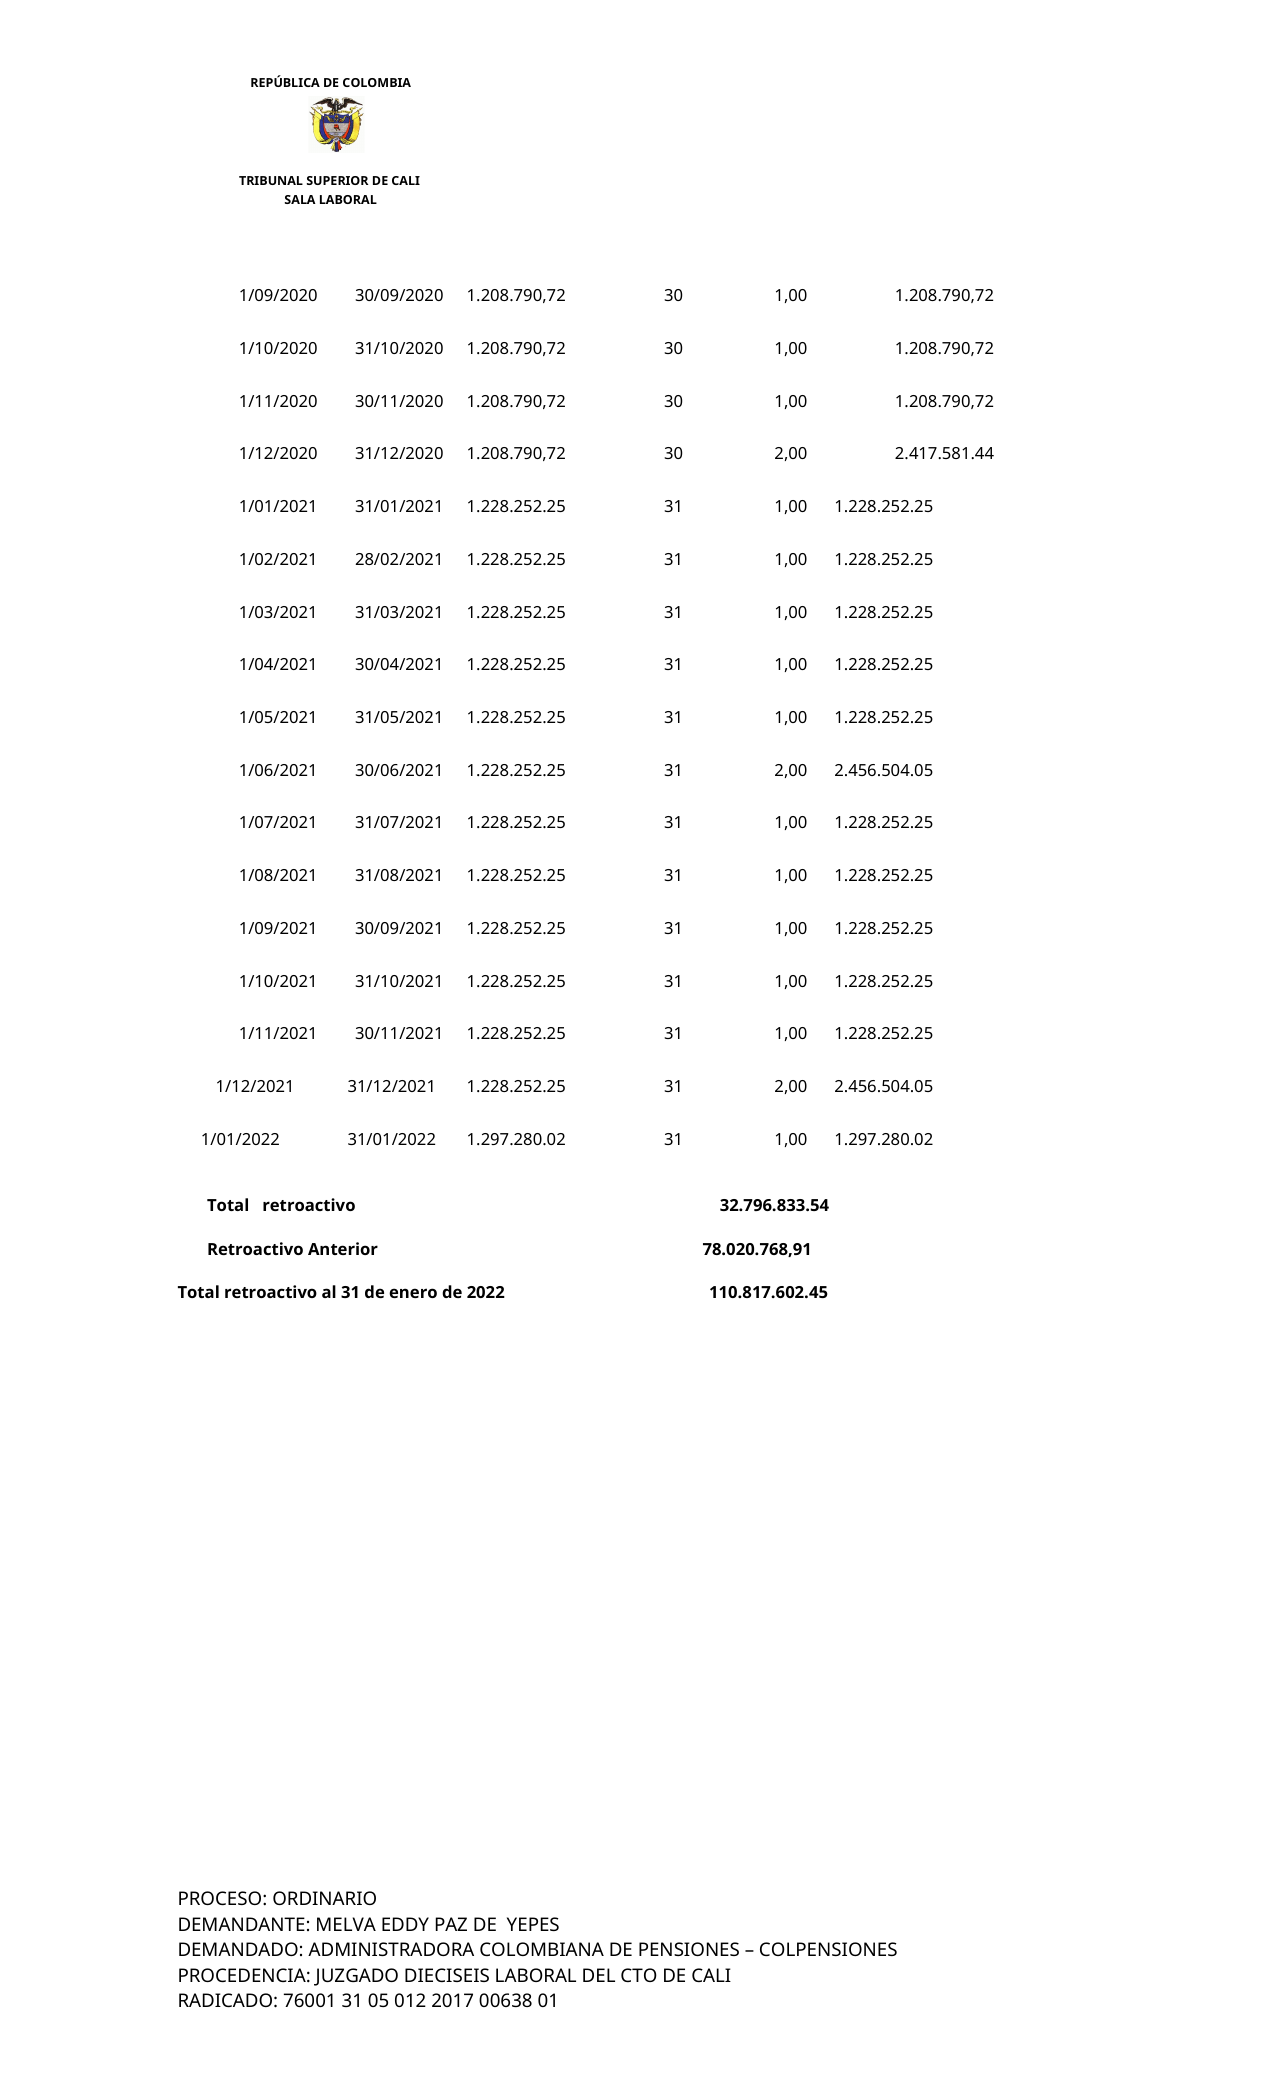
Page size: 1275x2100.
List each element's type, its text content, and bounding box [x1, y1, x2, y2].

table_cell 31/01/2022 [325, 1098, 451, 1150]
table_cell 1/09/2021 [177, 887, 325, 939]
table_cell 31/03/2021 [325, 570, 451, 623]
table_cell 1/10/2020 [177, 307, 325, 359]
table_cell 1.208.790,72 [827, 307, 1052, 359]
table_cell 2,00 [702, 412, 827, 465]
table_cell 1.228.252.25 [451, 834, 574, 887]
table_cell 31 [574, 623, 702, 676]
table_cell 1,00 [702, 465, 827, 518]
table_cell 31/12/2020 [325, 412, 451, 465]
text Total retroactivo 32.796.833.54 [192, 1194, 1098, 1216]
table_cell 1,00 [702, 570, 827, 623]
table_cell 1,00 [702, 834, 827, 887]
table_cell 1/12/2020 [177, 412, 325, 465]
picture [308, 96, 365, 153]
table_cell 1,00 [702, 623, 827, 676]
table_cell 31/05/2021 [325, 676, 451, 728]
table_cell 1/05/2021 [177, 676, 325, 728]
table_cell 1.208.790,72 [451, 360, 574, 412]
table_cell 31 [574, 834, 702, 887]
table_cell 1/11/2020 [177, 360, 325, 412]
table_cell 1.228.252.25 [451, 939, 574, 992]
table_cell 1/02/2021 [177, 518, 325, 570]
table_cell 1,00 [702, 781, 827, 834]
table_cell 1.297.280.02 [451, 1098, 574, 1150]
table_cell 1.228.252.25 [451, 676, 574, 728]
table_cell 30/04/2021 [325, 623, 451, 676]
table_cell 28/02/2021 [325, 518, 451, 570]
table_cell 30 [574, 307, 702, 359]
table_cell 30/11/2021 [325, 992, 451, 1045]
table_cell 2,00 [702, 729, 827, 781]
table_cell 1.228.252.25 [451, 518, 574, 570]
table_cell 1.228.252.25 [451, 781, 574, 834]
table_cell 31/12/2021 [325, 1045, 451, 1097]
table_cell 1/01/2022 [177, 1098, 325, 1150]
table_cell 1/12/2021 [177, 1045, 325, 1097]
table_cell 30 [574, 360, 702, 412]
table_cell 30 [574, 254, 702, 307]
table_cell 1.228.252.25 [827, 518, 1052, 570]
table_cell 30/06/2021 [325, 729, 451, 781]
table_cell 1.228.252.25 [827, 939, 1052, 992]
table_cell 31 [574, 887, 702, 939]
table_cell 1.228.252.25 [451, 1045, 574, 1097]
table_cell 31 [574, 465, 702, 518]
table_cell 30/11/2020 [325, 360, 451, 412]
table_cell 1.228.252.25 [827, 992, 1052, 1045]
table_cell 1.228.252.25 [827, 676, 1052, 728]
table_cell 1,00 [702, 254, 827, 307]
table_cell 1.228.252.25 [451, 465, 574, 518]
table_cell 1,00 [702, 1098, 827, 1150]
table_cell 31 [574, 676, 702, 728]
table_cell 1,00 [702, 939, 827, 992]
table_cell 1/03/2021 [177, 570, 325, 623]
table_cell 31/08/2021 [325, 834, 451, 887]
table_cell 31 [574, 729, 702, 781]
table_cell 1,00 [702, 518, 827, 570]
table_cell 31/10/2020 [325, 307, 451, 359]
table_cell 1,00 [702, 887, 827, 939]
table_cell 30 [574, 412, 702, 465]
table_cell 1.228.252.25 [827, 834, 1052, 887]
table_cell 1/09/2020 [177, 254, 325, 307]
table_cell 31 [574, 1098, 702, 1150]
table_cell 31 [574, 1045, 702, 1097]
table_cell 1.208.790,72 [451, 412, 574, 465]
table_cell 1/04/2021 [177, 623, 325, 676]
table_cell 1,00 [702, 992, 827, 1045]
table_cell 1.208.790,72 [827, 254, 1052, 307]
table_cell 31 [574, 570, 702, 623]
table_cell 1/06/2021 [177, 729, 325, 781]
table_cell 1/08/2021 [177, 834, 325, 887]
table_cell 1.228.252.25 [827, 887, 1052, 939]
table_cell 1.208.790,72 [827, 360, 1052, 412]
table_cell 1/10/2021 [177, 939, 325, 992]
table_cell 1.208.790,72 [451, 307, 574, 359]
table_cell 30/09/2020 [325, 254, 451, 307]
table_cell 31 [574, 518, 702, 570]
table_cell 1.228.252.25 [827, 570, 1052, 623]
table_cell 1.228.252.25 [827, 781, 1052, 834]
table_cell 1.208.790,72 [451, 254, 574, 307]
table_cell 1/01/2021 [177, 465, 325, 518]
table_cell 2.456.504.05 [827, 729, 1052, 781]
table_cell 31 [574, 939, 702, 992]
text Total retroactivo al 31 de enero de 2022 110.817.602.45 [177, 1281, 1098, 1303]
table_cell 2.417.581.44 [827, 412, 1052, 465]
table_cell 1.228.252.25 [451, 887, 574, 939]
table_cell 31/07/2021 [325, 781, 451, 834]
table_cell 1/11/2021 [177, 992, 325, 1045]
table_cell 1,00 [702, 360, 827, 412]
table_cell 1.228.252.25 [827, 623, 1052, 676]
table_cell 31 [574, 781, 702, 834]
table_cell 1.297.280.02 [827, 1098, 1052, 1150]
table_cell 2.456.504.05 [827, 1045, 1052, 1097]
table_cell 1,00 [702, 307, 827, 359]
table_cell 31/10/2021 [325, 939, 451, 992]
table_cell 1.228.252.25 [451, 992, 574, 1045]
table_cell 31/01/2021 [325, 465, 451, 518]
table_cell 1/07/2021 [177, 781, 325, 834]
table_cell 30/09/2021 [325, 887, 451, 939]
table_cell 2,00 [702, 1045, 827, 1097]
table_cell 1.228.252.25 [827, 465, 1052, 518]
text Retroactivo Anterior 78.020.768,91 [192, 1237, 1098, 1260]
table_cell 31 [574, 992, 702, 1045]
table_cell 1.228.252.25 [451, 623, 574, 676]
table_cell 1.228.252.25 [451, 570, 574, 623]
table_cell 1.228.252.25 [451, 729, 574, 781]
table_cell 1,00 [702, 676, 827, 728]
